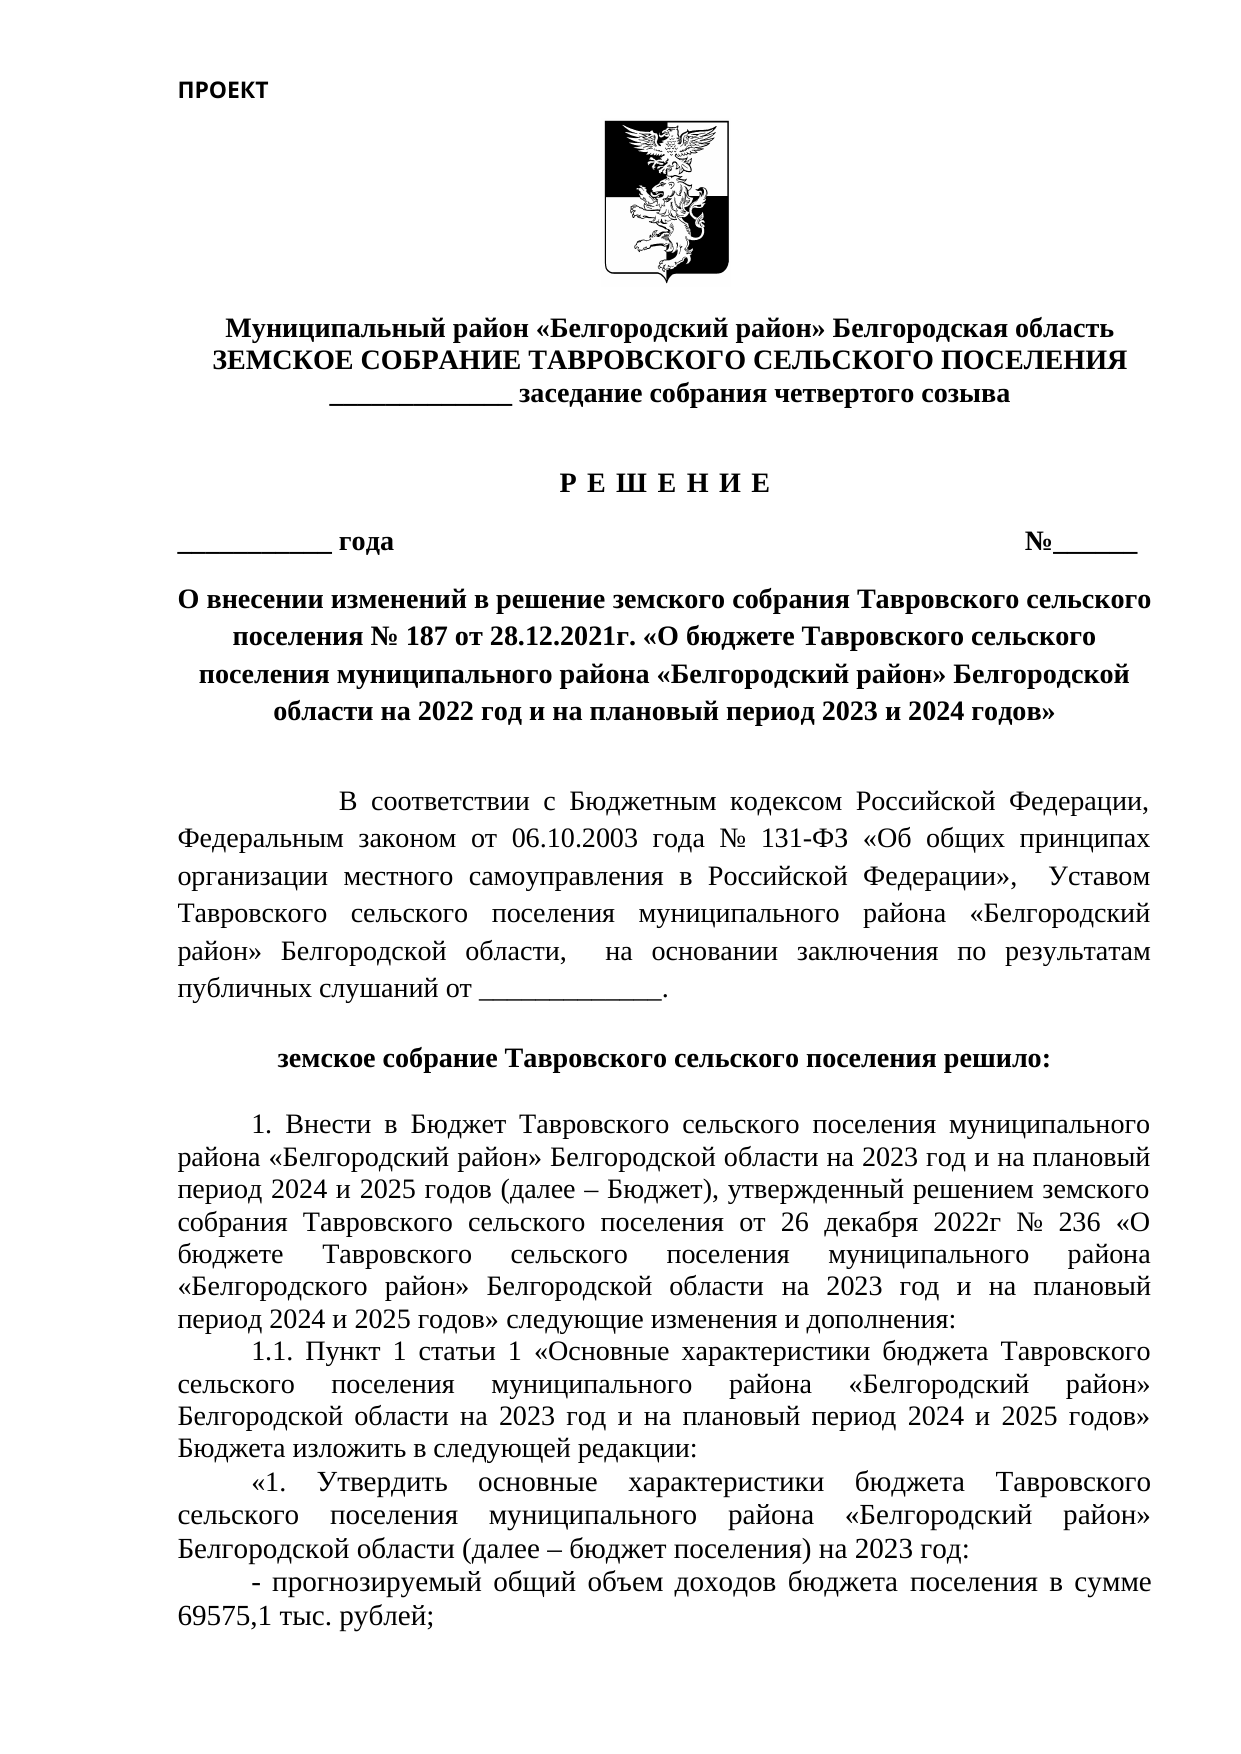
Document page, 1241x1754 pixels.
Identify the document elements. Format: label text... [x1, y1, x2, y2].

text _____________ заседание собрания четвертого созыва [177, 376, 1163, 408]
text Земское собрание Тавровского сельского поселения [177, 343, 1163, 376]
text решение [177, 466, 1152, 499]
text Муниципальный район «Белгородский район» Белгородская область [177, 311, 1163, 343]
picture [601, 118, 732, 287]
text О внесении изменений в решение земского собрания Тавровского сельского поселения № 187 от 28.12.2021г. «О бюджете Тавровского сельского поселения муниципального района «Белгородский район» Белгородской области на 2022 год и на плановый период 2023 и 2024 годов» [177, 582, 1152, 726]
text - прогнозируемый общий объем доходов бюджета поселения в сумме 69575,1 тыс. рублей; [177, 1564, 1152, 1632]
text 1.1. Пункт 1 статьи 1 «Основные характеристики бюджета Тавровского сельского поселения муниципального района «Белгородский район» Белгородской области на 2023 год и на плановый период 2024 и 2025 годов» Бюджета изложить в следующей редакции: [177, 1334, 1152, 1464]
text В соответствии с Бюджетным кодексом Российской Федерации, Федеральным законом от 06.10.2003 года № 131-ФЗ «Об общих принципах организации местного самоуправления в Российской Федерации», Уставом Тавровского сельского поселения муниципального района «Белгородский район» Белгородской области, на основании заключения по результатам публичных слушаний от _____________. [177, 784, 1152, 1004]
text земское собрание Тавровского сельского поселения решило: [177, 1041, 1152, 1073]
text ___________ года №______ [177, 524, 1152, 557]
text «1. Утвердить основные характеристики бюджета Тавровского сельского поселения муниципального района «Белгородский район» Белгородской области (далее – бюджет поселения) на 2023 год: [177, 1464, 1152, 1564]
text 1. Внести в Бюджет Тавровского сельского поселения муниципального района «Белгородский район» Белгородской области на 2023 год и на плановый период 2024 и 2025 годов (далее – Бюджет), утвержденный решением земского собрания Тавровского сельского поселения от 26 декабря 2022г № 236 «О бюджете Тавровского сельского поселения муниципального района «Белгородского район» Белгородской области на 2023 год и на плановый период 2024 и 2025 годов» следующие изменения и дополнения: [177, 1107, 1152, 1334]
